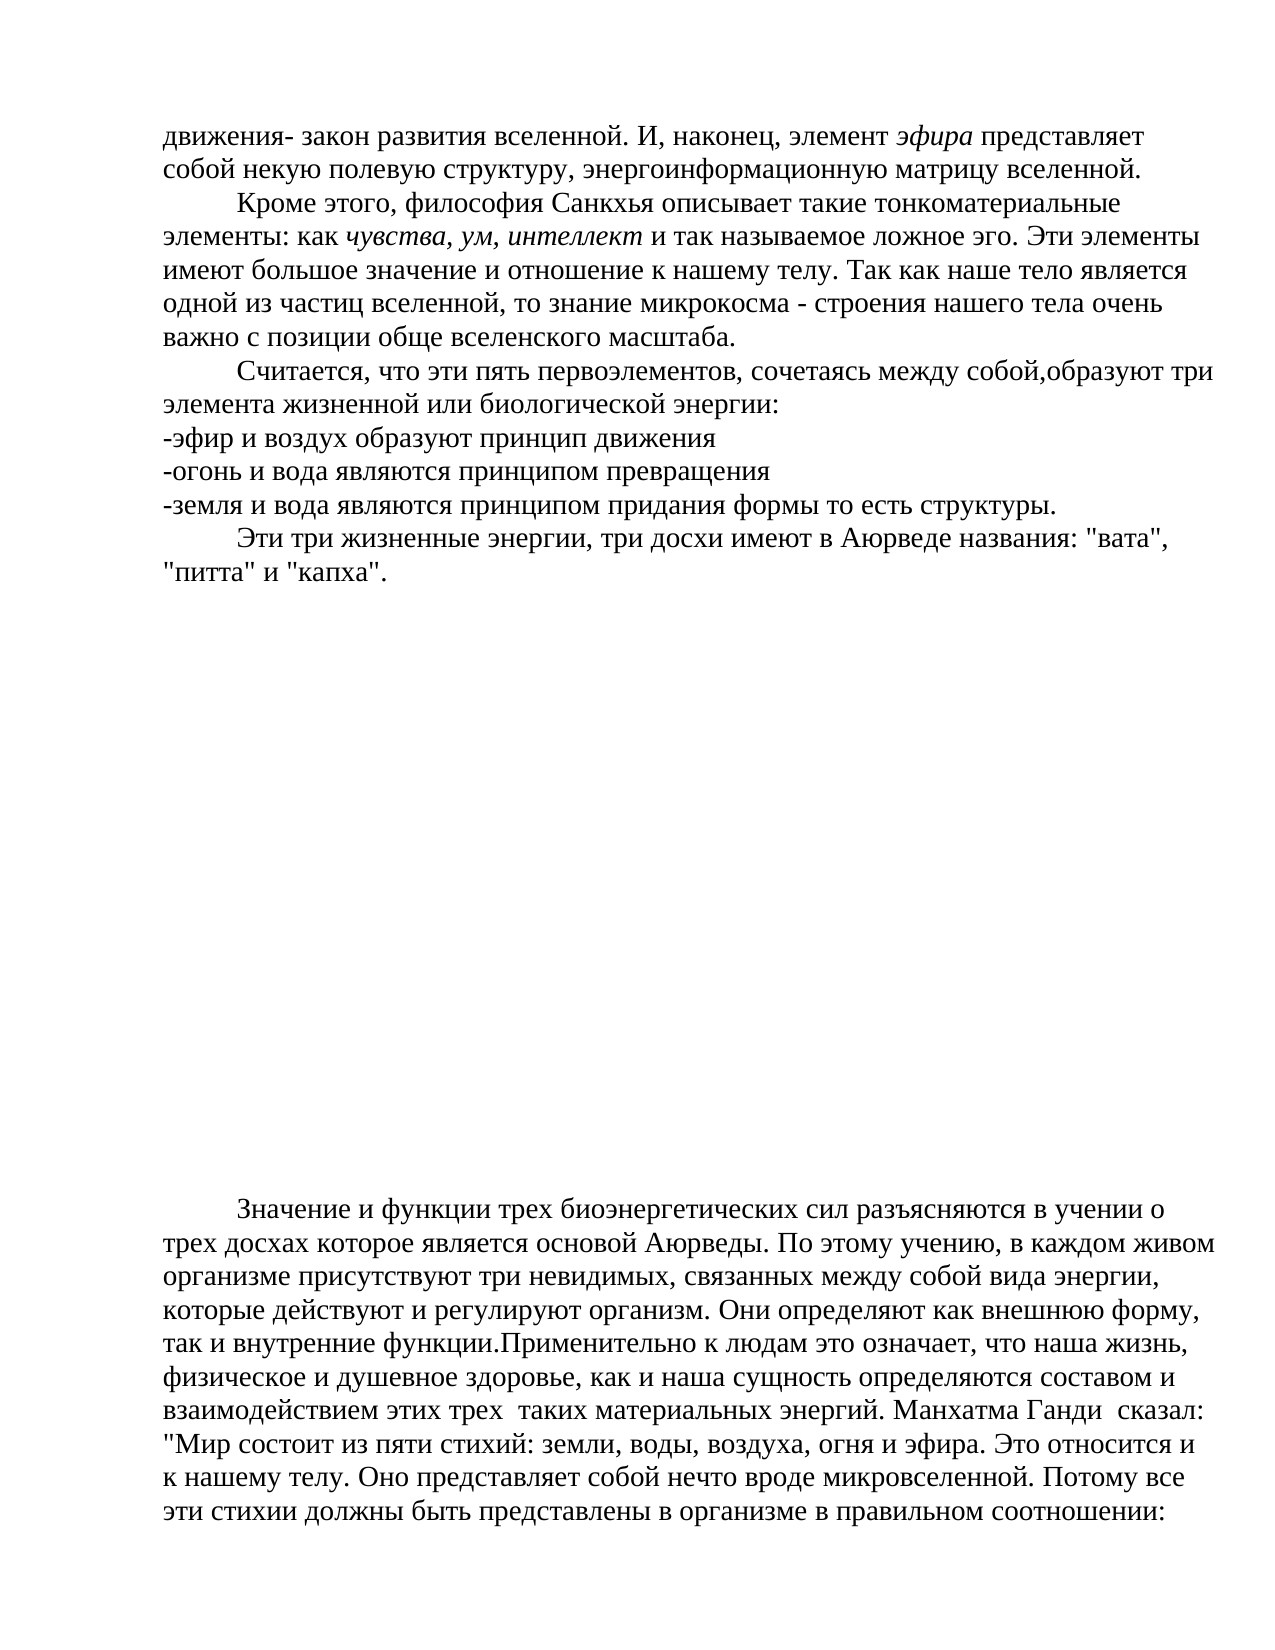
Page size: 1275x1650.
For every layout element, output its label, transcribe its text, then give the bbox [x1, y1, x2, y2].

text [163, 118, 1216, 185]
text Кроме этого, философия Санкхья описывает такие тонкоматериальные элементы: как чувства, ум, интеллект и так называемое ложное эго. Эти элементы имеют большое значение и отношение к нашему телу. Так как наше тело является одной из частиц вселенной, то знание микрокосма - строения нашего тела очень важно с позиции обще вселенского масштаба. [163, 185, 1216, 353]
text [163, 1191, 1216, 1527]
text -огонь и вода являются принципом превращения [163, 453, 1216, 487]
text Эти три жизненные энергии, три досхи имеют в Аюрведе названия: "вата", "питта" и "капха". [163, 521, 1216, 588]
text -земля и вода являются принципом придания формы то есть структуры. [163, 487, 1216, 521]
text Считается, что эти пять первоэлементов, сочетаясь между собой,образуют три элемента жизненной или биологической энергии: [163, 353, 1216, 420]
text -эфир и воздух образуют принцип движения [163, 420, 1216, 453]
